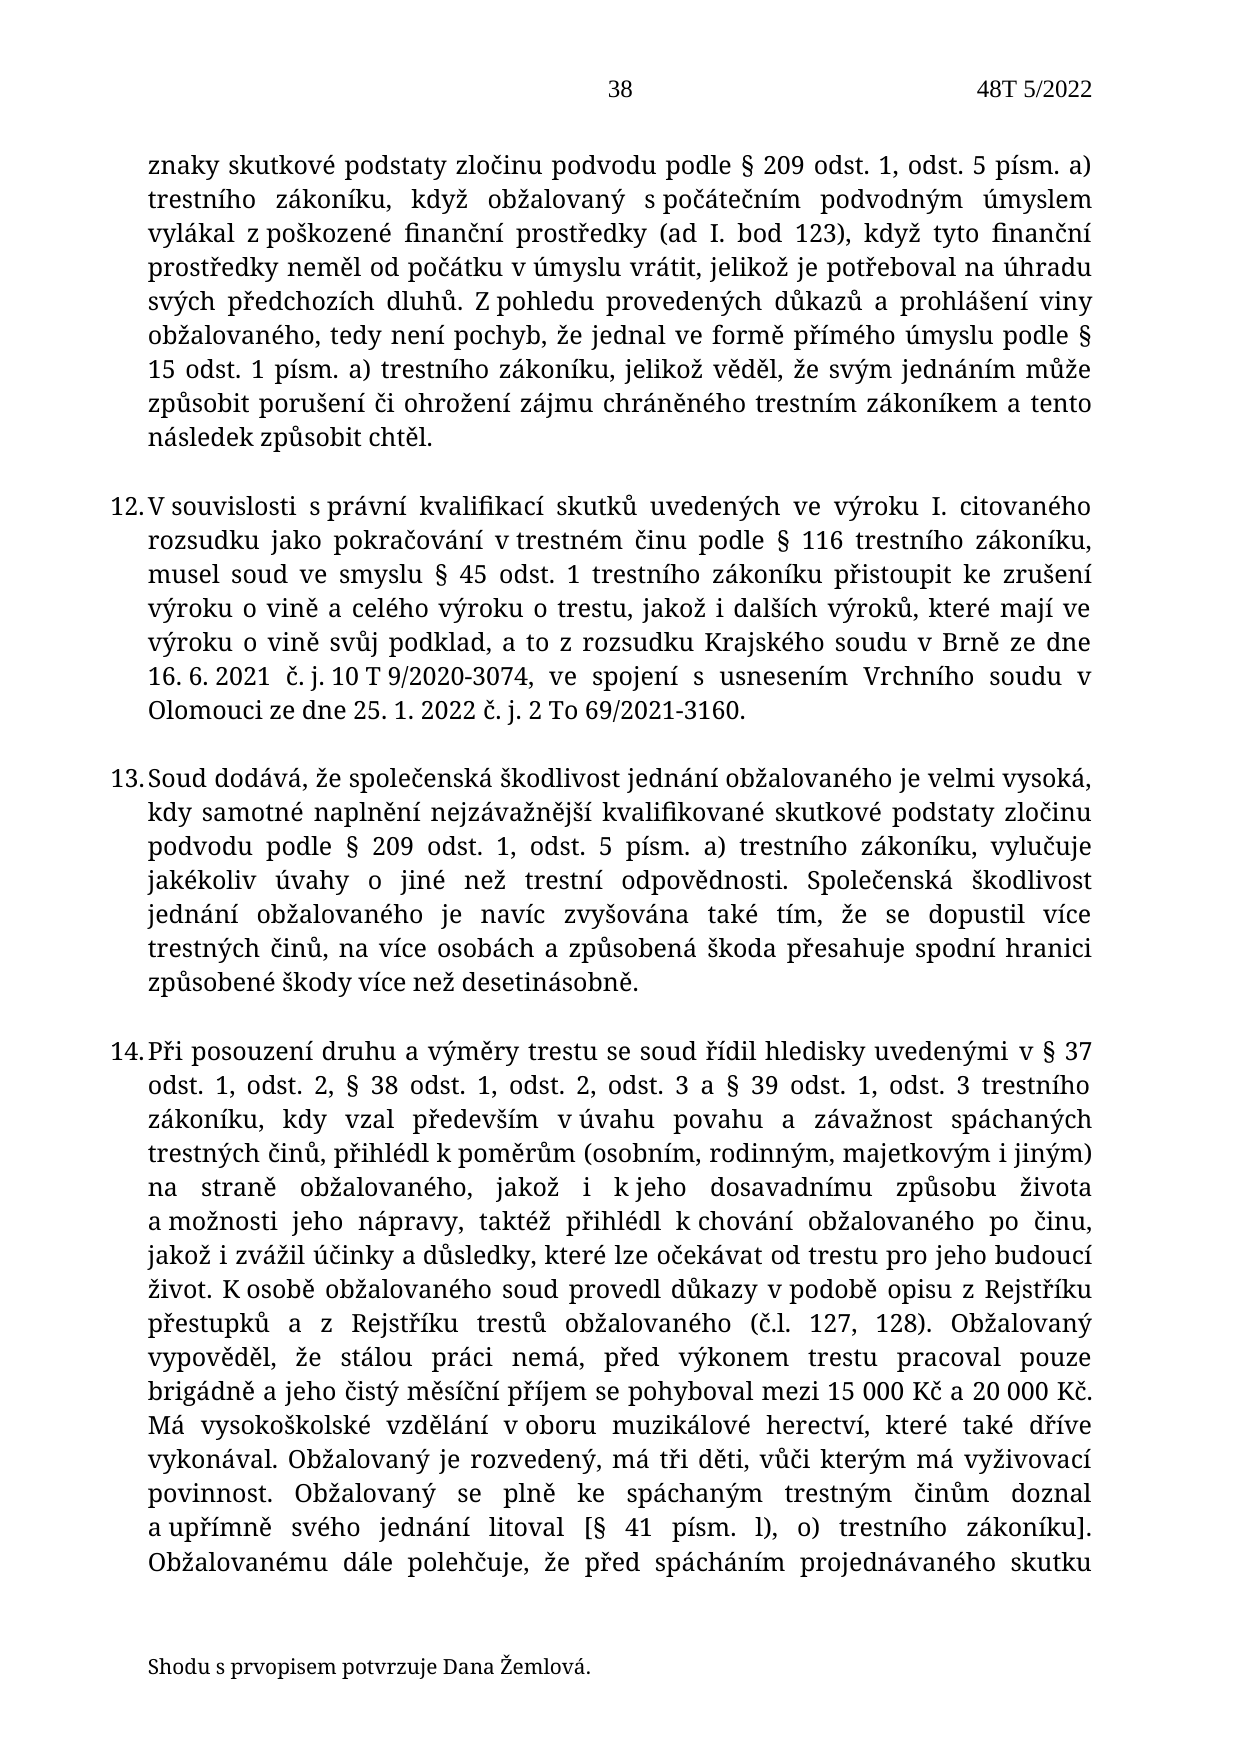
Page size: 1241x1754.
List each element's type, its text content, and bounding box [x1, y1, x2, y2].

list Soud dodává, že společenská škodlivost jednání obžalovaného je velmi vysoká, kdy samotné naplnění nejzávažnější kvalifikované skutkové podstaty zločinu podvodu podle § 209 odst. 1, odst. 5 písm. a) trestního zákoníku, vylučuje jakékoliv úvahy o jiné než trestní odpovědnosti. Společenská škodlivost jednání obžalovaného je navíc zvyšována také tím, že se dopustil více trestných činů, na více osobách a způsobená škoda přesahuje spodní hranici způsobené škody více než desetinásobně. [110, 761, 1093, 999]
list V souvislosti s právní kvalifikací skutků uvedených ve výroku I. citovaného rozsudku jako pokračování v trestném činu podle § 116 trestního zákoníku, musel soud ve smyslu § 45 odst. 1 trestního zákoníku přistoupit ke zrušení výroku o vině a celého výroku o trestu, jakož i dalších výroků, které mají ve výroku o vině svůj podklad, a to z rozsudku Krajského soudu v Brně ze dne 16. 6. 2021 č. j. 10 T 9/2020-3074, ve spojení s usnesením Vrchního soudu v Olomouci ze dne 25. 1. 2022 č. j. 2 To 69/2021-3160. [110, 488, 1093, 727]
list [110, 148, 1093, 454]
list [110, 1033, 1093, 1578]
